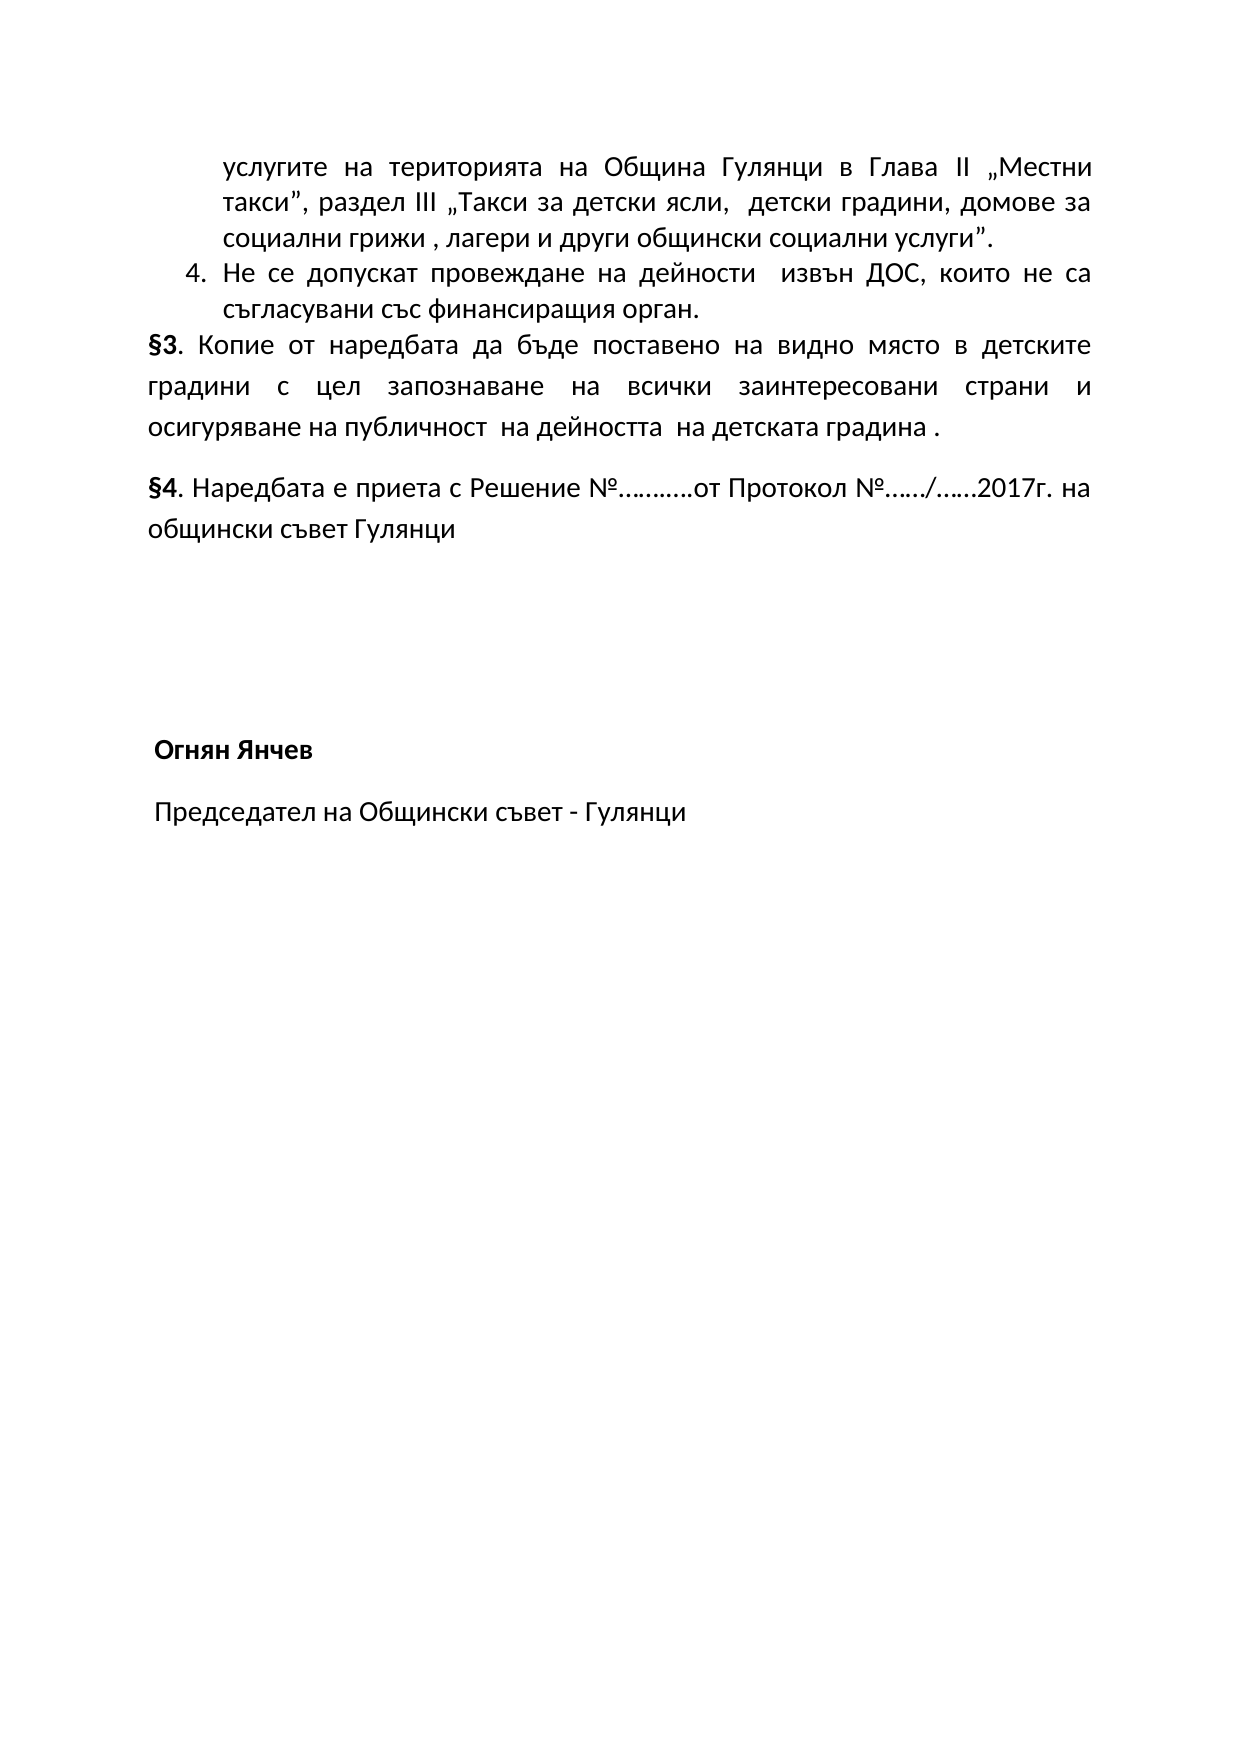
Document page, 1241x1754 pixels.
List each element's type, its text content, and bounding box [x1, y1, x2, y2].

text Председател на Общински съвет - Гулянци [148, 793, 1093, 829]
text §3. Копие от наредбата да бъде поставено на видно място в детските градини с цел запознаване на всички заинтересовани страни и осигуряване на публичност на дейността на детската градина . [148, 326, 1093, 443]
list Не се допускат провеждане на дейности извън ДОС, които не са съгласувани със финансиращия орган. [185, 254, 1093, 326]
text §4. Наредбата е приета с Решение №…….….от Протокол №……/……2017г. на общински съвет Гулянци [148, 469, 1093, 546]
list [185, 148, 1093, 254]
text Огнян Янчев [148, 731, 1093, 767]
